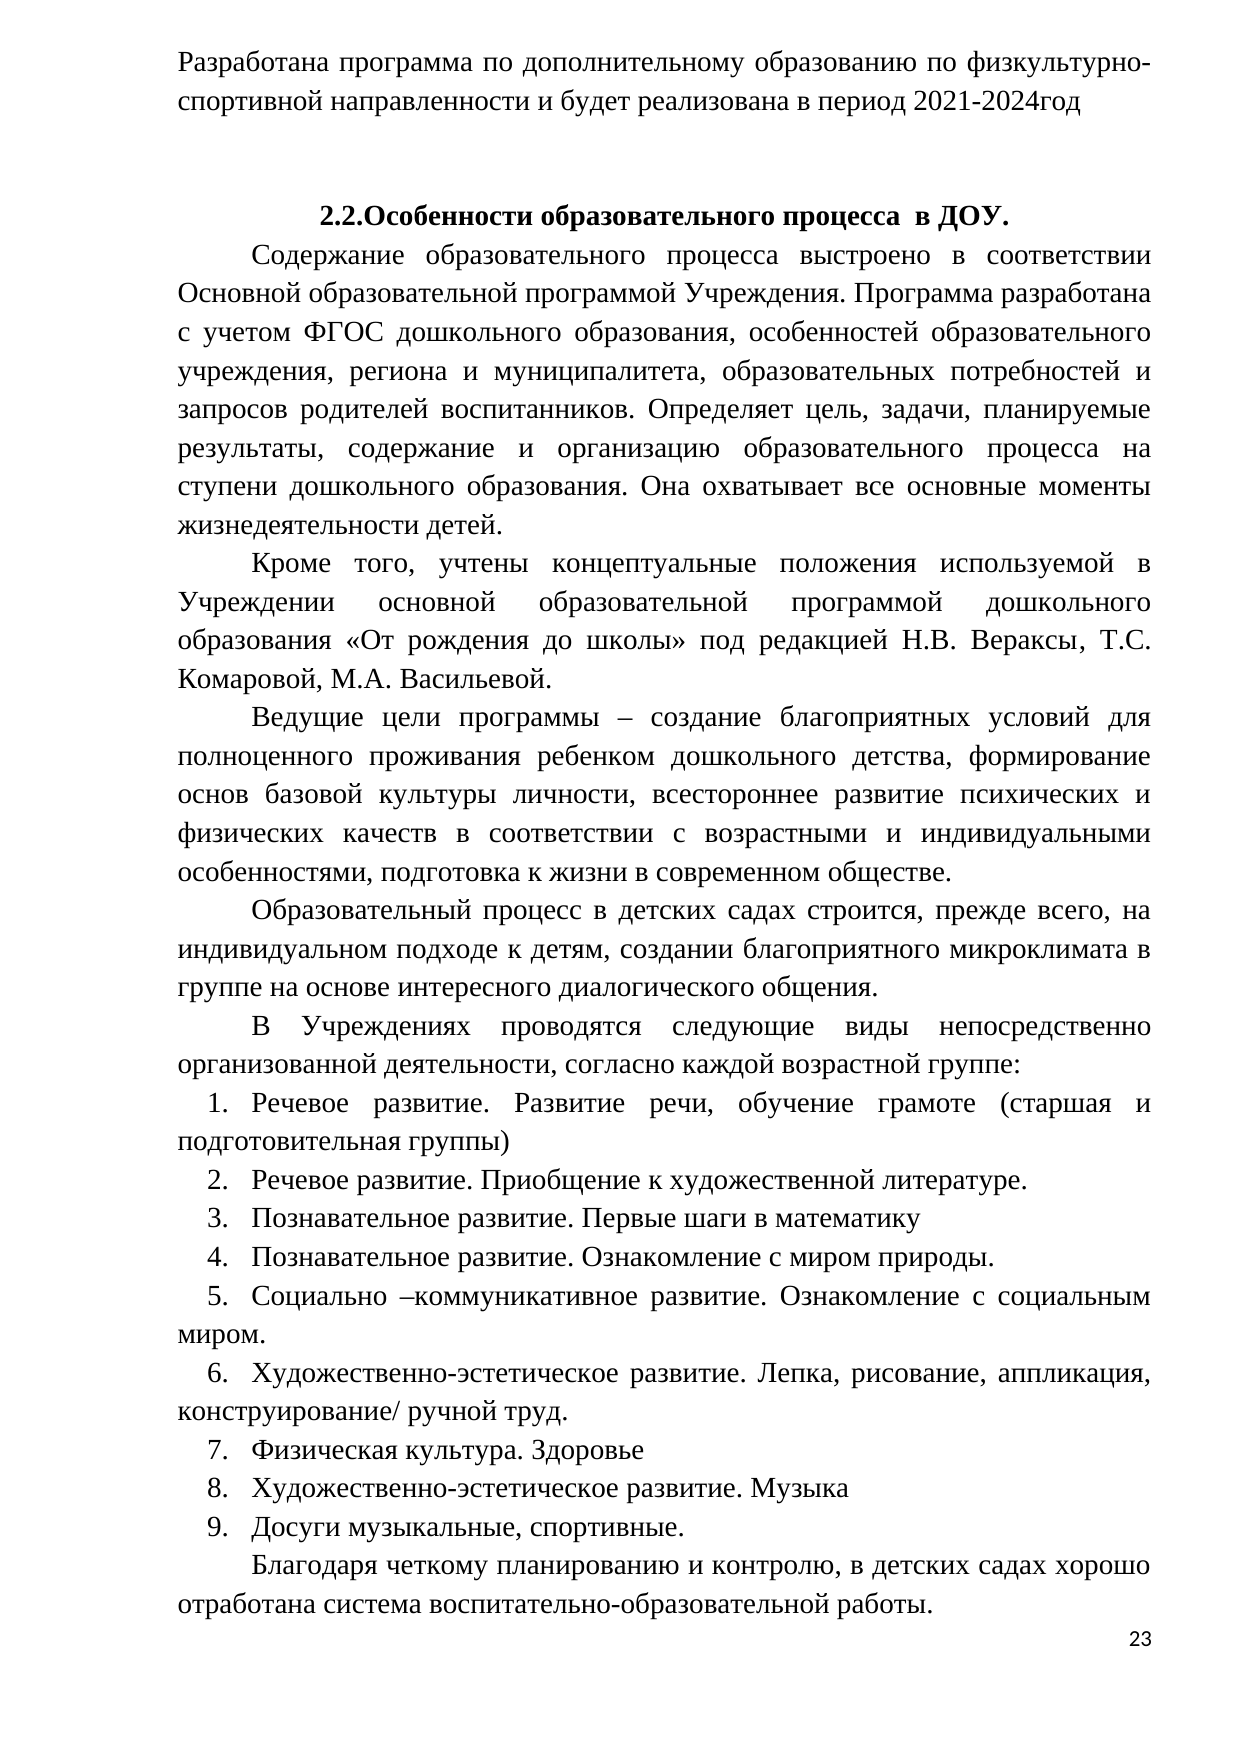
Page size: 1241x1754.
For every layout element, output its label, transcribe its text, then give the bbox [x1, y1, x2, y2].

text Разработана программа по дополнительному образованию по физкультурно-спортивной направленности и будет реализована в период 2021-2024год [177, 44, 1152, 116]
list Художественно-эстетическое развитие. Лепка, рисование, аппликация, конструирование/ ручной труд. [177, 1355, 1152, 1427]
text Ведущие цели программы – создание благоприятных условий для полноценного проживания ребенком дошкольного детства, формирование основ базовой культуры личности, всестороннее развитие психических и физических качеств в соответствии с возрастными и индивидуальными особенностями, подготовка к жизни в современном обществе. [177, 699, 1152, 887]
text Кроме того, учтены концептуальные положения используемой в Учреждении основной образовательной программой дошкольного образования «От рождения до школы» под редакцией Н.В. Вераксы, Т.С. Комаровой, М.А. Васильевой. [177, 545, 1152, 694]
text В Учреждениях проводятся следующие виды непосредственно организованной деятельности, согласно каждой возрастной группе: [177, 1008, 1152, 1080]
list Речевое развитие. Развитие речи, обучение грамоте (старшая и подготовительная группы) [177, 1085, 1152, 1157]
text Содержание образовательного процесса выстроено в соответствии Основной образовательной программой Учреждения. Программа разработана с учетом ФГОС дошкольного образования, особенностей образовательного учреждения, региона и муниципалитета, образовательных потребностей и запросов родителей воспитанников. Определяет цель, задачи, планируемые результаты, содержание и организацию образовательного процесса на ступени дошкольного образования. Она охватывает все основные моменты жизнедеятельности детей. [177, 237, 1152, 540]
list Познавательное развитие. Ознакомление с миром природы. [177, 1239, 1152, 1273]
text 2.2.Особенности образовательного процесса в ДОУ. [177, 198, 1152, 232]
list Досуги музыкальные, спортивные. [177, 1509, 1152, 1542]
list Познавательное развитие. Первые шаги в математику [177, 1201, 1152, 1234]
list Речевое развитие. Приобщение к художественной литературе. [177, 1162, 1152, 1196]
text Образовательный процесс в детских садах строится, прежде всего, на индивидуальном подходе к детям, создании благоприятного микроклимата в группе на основе интересного диалогического общения. [177, 892, 1152, 1003]
list Художественно-эстетическое развитие. Музыка [177, 1470, 1152, 1504]
list Физическая культура. Здоровье [177, 1432, 1152, 1465]
list Социально –коммуникативное развитие. Ознакомление с социальным миром. [177, 1278, 1152, 1350]
text Благодаря четкому планированию и контролю, в детских садах хорошо отработана система воспитательно-образовательной работы. [177, 1547, 1152, 1619]
